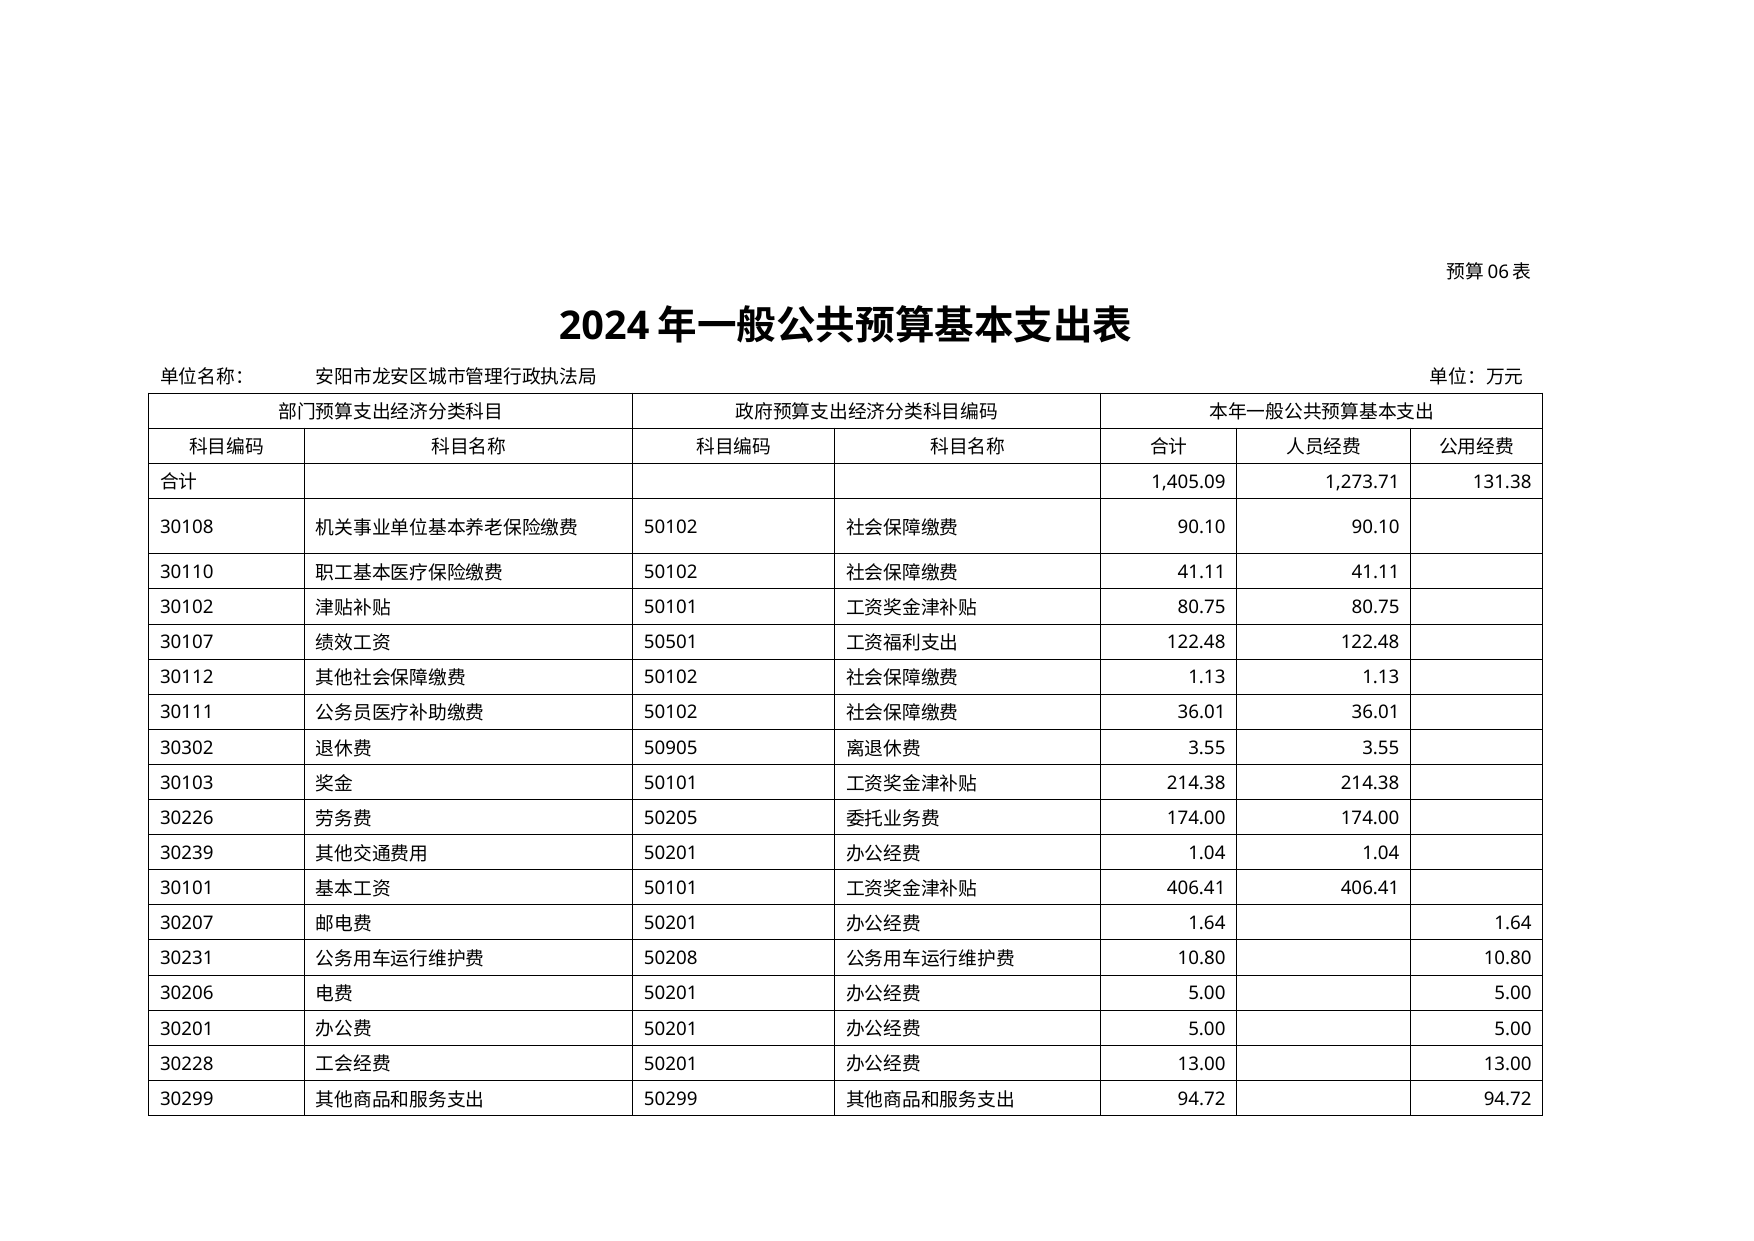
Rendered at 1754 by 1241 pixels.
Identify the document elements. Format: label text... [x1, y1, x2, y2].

table_cell 174.00 [1101, 800, 1236, 834]
table_cell 工资奖金津补贴 [835, 870, 1100, 904]
table_cell 50102 [633, 554, 834, 588]
table_cell 30101 [149, 870, 304, 904]
table_cell [1411, 800, 1542, 834]
table_cell 30228 [149, 1046, 304, 1080]
table_cell 奖金 [305, 765, 632, 799]
table_cell 5.00 [1101, 976, 1236, 1009]
table_cell [1411, 870, 1542, 904]
table_cell 办公经费 [835, 835, 1100, 869]
table_cell 94.72 [1101, 1081, 1236, 1115]
table_cell 公务员医疗补助缴费 [305, 695, 632, 729]
table_cell [1237, 905, 1410, 939]
table_cell 214.38 [1237, 765, 1410, 799]
table_cell 2024年一般公共预算基本支出表 [149, 288, 1542, 358]
table_cell 80.75 [1237, 589, 1410, 623]
table_cell 政府预算支出经济分类科目编码 [633, 394, 1100, 428]
table_cell 5.00 [1411, 1011, 1542, 1045]
table_cell 30299 [149, 1081, 304, 1115]
table_cell 工会经费 [305, 1046, 632, 1080]
table_cell 1,273.71 [1237, 464, 1410, 498]
table_cell 94.72 [1411, 1081, 1542, 1115]
table_cell [1237, 1046, 1410, 1080]
table_cell 50201 [633, 976, 834, 1009]
table_cell 津贴补贴 [305, 589, 632, 623]
table_cell 50102 [633, 695, 834, 729]
table_cell 离退休费 [835, 730, 1100, 764]
table_cell [1237, 1011, 1410, 1045]
table_header 预算06表 [149, 253, 1542, 288]
table_cell 基本工资 [305, 870, 632, 904]
table_cell 工资奖金津补贴 [835, 589, 1100, 623]
table_cell 委托业务费 [835, 800, 1100, 834]
table_cell 5.00 [1411, 976, 1542, 1009]
table_cell 科目名称 [305, 429, 632, 463]
table_cell 工资福利支出 [835, 625, 1100, 658]
table_cell 30110 [149, 554, 304, 588]
table_cell 单位名称： [149, 358, 304, 392]
table_cell 公务用车运行维护费 [305, 940, 632, 974]
table_cell [1411, 625, 1542, 658]
table_cell 公用经费 [1411, 429, 1542, 463]
table_cell 安阳市龙安区城市管理行政执法局 [304, 358, 1410, 392]
table_cell [1411, 835, 1542, 869]
table_cell 工资奖金津补贴 [835, 765, 1100, 799]
table_cell 绩效工资 [305, 625, 632, 658]
table_cell 50299 [633, 1081, 834, 1115]
table_cell 30302 [149, 730, 304, 764]
table_cell 30103 [149, 765, 304, 799]
table_cell 50101 [633, 765, 834, 799]
table_cell 30107 [149, 625, 304, 658]
table_cell 36.01 [1237, 695, 1410, 729]
table_cell [1411, 554, 1542, 588]
table_cell 30201 [149, 1011, 304, 1045]
table_cell 41.11 [1237, 554, 1410, 588]
table_cell 办公费 [305, 1011, 632, 1045]
table_cell 30112 [149, 660, 304, 694]
table_cell 80.75 [1101, 589, 1236, 623]
table_cell [1411, 499, 1542, 553]
table_cell 社会保障缴费 [835, 660, 1100, 694]
table_cell 其他交通费用 [305, 835, 632, 869]
table_cell 电费 [305, 976, 632, 1009]
table_cell 3.55 [1101, 730, 1236, 764]
table_cell 社会保障缴费 [835, 499, 1100, 553]
table_cell 其他商品和服务支出 [835, 1081, 1100, 1115]
table_cell 办公经费 [835, 976, 1100, 1009]
table_cell 其他社会保障缴费 [305, 660, 632, 694]
table_cell [1411, 660, 1542, 694]
table_cell 41.11 [1101, 554, 1236, 588]
table_cell 50201 [633, 835, 834, 869]
table_cell 50208 [633, 940, 834, 974]
table_cell [1411, 765, 1542, 799]
table_cell [1237, 940, 1410, 974]
table_cell 13.00 [1411, 1046, 1542, 1080]
table_cell 1,405.09 [1101, 464, 1236, 498]
table_cell [1237, 1081, 1410, 1115]
table_cell 50201 [633, 1011, 834, 1045]
table_cell [1411, 695, 1542, 729]
table_cell 1.13 [1237, 660, 1410, 694]
table_cell [1411, 589, 1542, 623]
table_cell 50501 [633, 625, 834, 658]
table_cell 社会保障缴费 [835, 554, 1100, 588]
table_cell 合计 [1101, 429, 1236, 463]
table_cell 50101 [633, 589, 834, 623]
table_cell 1.13 [1101, 660, 1236, 694]
table_cell 1.64 [1411, 905, 1542, 939]
table_cell 办公经费 [835, 905, 1100, 939]
table_cell 人员经费 [1237, 429, 1410, 463]
table_cell 退休费 [305, 730, 632, 764]
table_cell 社会保障缴费 [835, 695, 1100, 729]
table_cell 1.64 [1101, 905, 1236, 939]
table_cell 其他商品和服务支出 [305, 1081, 632, 1115]
table_cell 10.80 [1411, 940, 1542, 974]
table_cell 131.38 [1411, 464, 1542, 498]
table_cell 3.55 [1237, 730, 1410, 764]
table_cell 30207 [149, 905, 304, 939]
table_cell 科目名称 [835, 429, 1100, 463]
table_cell [1237, 976, 1410, 1009]
table_cell 1.04 [1101, 835, 1236, 869]
table_cell 机关事业单位基本养老保险缴费 [305, 499, 632, 553]
table_cell 1.04 [1237, 835, 1410, 869]
table_cell 90.10 [1101, 499, 1236, 553]
table_cell 劳务费 [305, 800, 632, 834]
table_cell [305, 464, 632, 498]
table_cell 办公经费 [835, 1011, 1100, 1045]
table_cell 406.41 [1237, 870, 1410, 904]
table_cell 50102 [633, 660, 834, 694]
table_cell 50101 [633, 870, 834, 904]
table_cell 公务用车运行维护费 [835, 940, 1100, 974]
table_cell 本年一般公共预算基本支出 [1101, 394, 1542, 428]
table_cell 30226 [149, 800, 304, 834]
table_cell 90.10 [1237, 499, 1410, 553]
table_cell 50201 [633, 1046, 834, 1080]
table_cell [835, 464, 1100, 498]
table_cell 122.48 [1237, 625, 1410, 658]
table_cell [633, 464, 834, 498]
table_cell 30108 [149, 499, 304, 553]
table_cell 36.01 [1101, 695, 1236, 729]
table_cell [1411, 730, 1542, 764]
table_cell 13.00 [1101, 1046, 1236, 1080]
table_cell 单位：万元 [1410, 358, 1542, 392]
table_cell 职工基本医疗保险缴费 [305, 554, 632, 588]
table_cell 50205 [633, 800, 834, 834]
table_cell 10.80 [1101, 940, 1236, 974]
table_cell 30231 [149, 940, 304, 974]
table_cell 30239 [149, 835, 304, 869]
table_cell 50201 [633, 905, 834, 939]
table_cell 30111 [149, 695, 304, 729]
table_cell 办公经费 [835, 1046, 1100, 1080]
table_cell 214.38 [1101, 765, 1236, 799]
table_cell 合计 [149, 464, 304, 498]
table_cell 406.41 [1101, 870, 1236, 904]
table_cell 174.00 [1237, 800, 1410, 834]
table_cell 50102 [633, 499, 834, 553]
table_cell 50905 [633, 730, 834, 764]
table_cell 邮电费 [305, 905, 632, 939]
table_cell 122.48 [1101, 625, 1236, 658]
table_cell 科目编码 [149, 429, 304, 463]
table_cell 部门预算支出经济分类科目 [149, 394, 632, 428]
table_cell 科目编码 [633, 429, 834, 463]
table_cell 30102 [149, 589, 304, 623]
table_cell 5.00 [1101, 1011, 1236, 1045]
table_cell 30206 [149, 976, 304, 1009]
